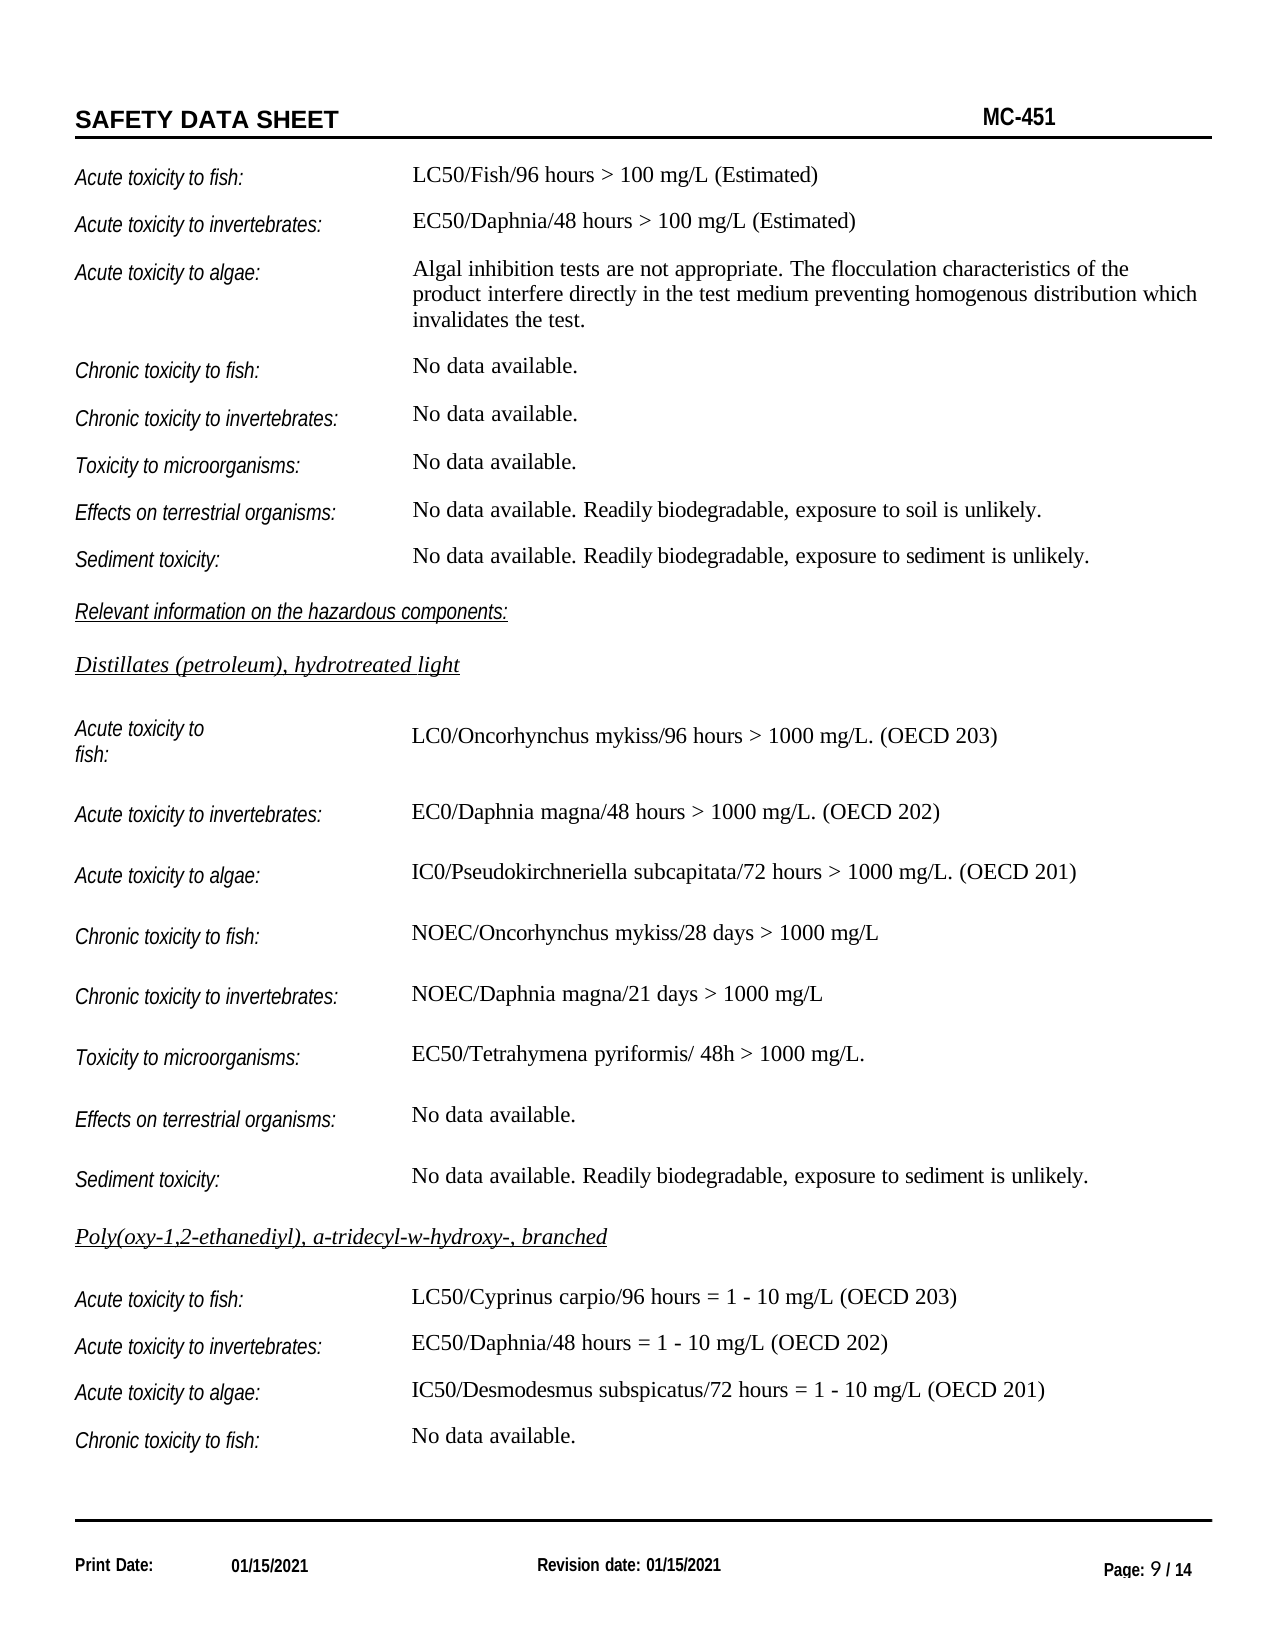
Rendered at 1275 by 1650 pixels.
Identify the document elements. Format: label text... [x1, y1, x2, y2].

text Acute toxicity to invertebrates: EC50/Daphnia/48 hours > 100 mg/L (Estimated) [75, 207, 1225, 237]
text Effects on terrestrial organisms: No data available. [75, 1101, 1225, 1132]
text Sediment toxicity: No data available. Readily biodegradable, exposure to sediment is unlikely. [75, 1162, 1225, 1192]
text Acute toxicity to algae: Algal inhibition tests are not appropriate. The flocculation characteristics of the [75, 254, 1225, 282]
text invalidates the test. [412, 307, 1225, 333]
text product interfere directly in the test medium preventing homogenous distribution which [412, 282, 1225, 306]
text Acute toxicity to fish: LC50/Fish/96 hours > 100 mg/L (Estimated) [75, 161, 1225, 191]
text Chronic toxicity to fish: No data available. [75, 1423, 1225, 1454]
text Acute toxicity to invertebrates: EC50/Daphnia/48 hours = 1 - 10 mg/L (OECD 202) [75, 1329, 1225, 1359]
text Distillates (petroleum), hydrotreated light [75, 651, 1225, 677]
text Acute toxicity to algae: IC50/Desmodesmus subspicatus/72 hours = 1 - 10 mg/L (OECD 201) [75, 1376, 1225, 1406]
text LC0/Oncorhynchus mykiss/96 hours > 1000 mg/L. (OECD 203) [411, 722, 1225, 749]
text Chronic toxicity to fish: NOEC/Oncorhynchus mykiss/28 days > 1000 mg/L [75, 919, 1225, 949]
text Sediment toxicity: No data available. Readily biodegradable, exposure to sediment is unlikely. [75, 542, 1225, 572]
text Acute toxicity to invertebrates: EC0/Daphnia magna/48 hours > 1000 mg/L. (OECD 202) [75, 798, 1225, 828]
text Toxicity to microorganisms: EC50/Tetrahymena pyriformis/ 48h > 1000 mg/L. [75, 1040, 1225, 1070]
text Chronic toxicity to fish: No data available. Chronic toxicity to invertebrates: No data available. Toxicity to microorganisms: No data available. [75, 352, 578, 479]
text Effects on terrestrial organisms: No data available. Readily biodegradable, exposure to soil is unlikely. [75, 496, 1225, 526]
text Chronic toxicity to invertebrates: NOEC/Daphnia magna/21 days > 1000 mg/L [75, 979, 1225, 1009]
text Acute toxicity to fish: [75, 715, 245, 767]
text Poly(oxy-1,2-ethanediyl), a-tridecyl-w-hydroxy-, branched [75, 1223, 1225, 1249]
text Acute toxicity to fish: LC50/Cyprinus carpio/96 hours = 1 - 10 mg/L (OECD 203) [75, 1283, 1225, 1313]
text Acute toxicity to algae: IC0/Pseudokirchneriella subcapitata/72 hours > 1000 mg/L. (OECD 201) [75, 858, 1225, 888]
text Relevant information on the hazardous components: [75, 598, 1225, 625]
